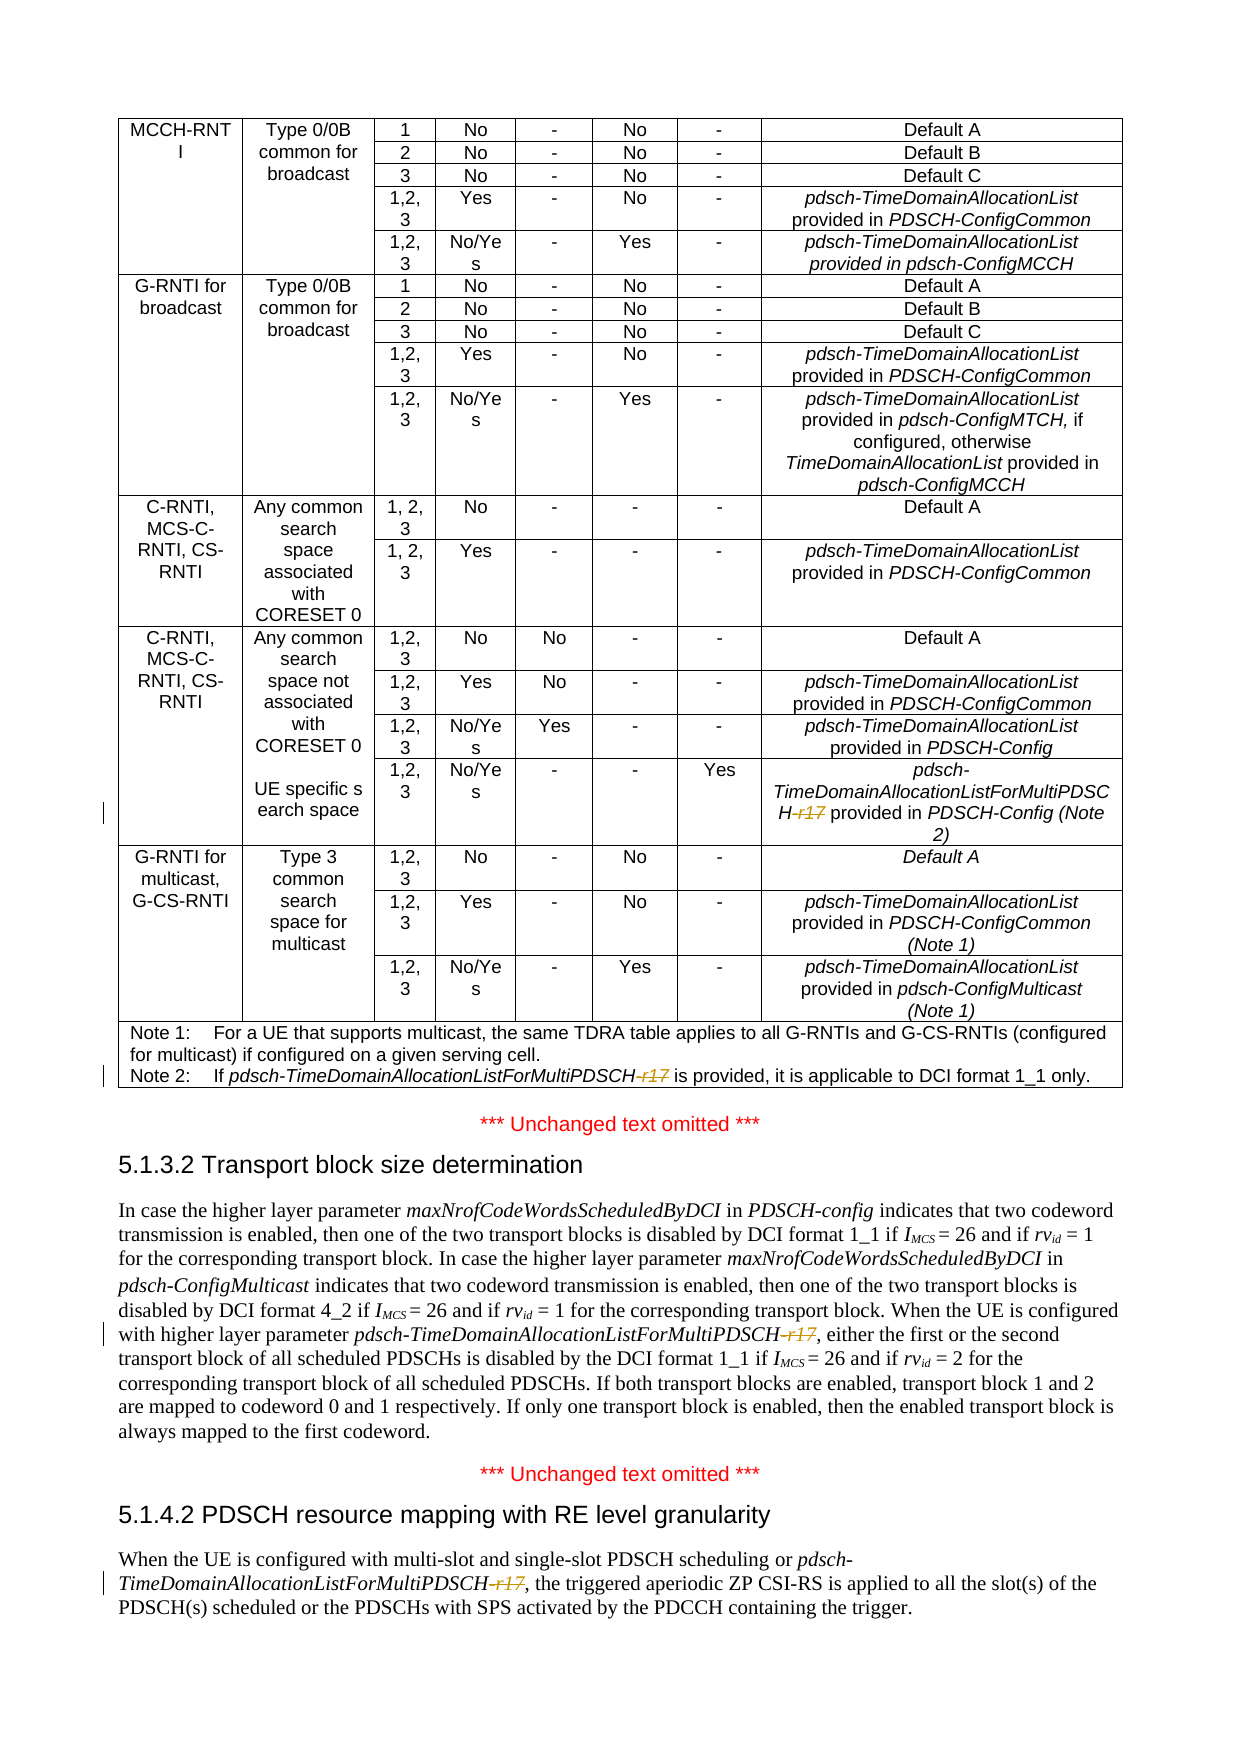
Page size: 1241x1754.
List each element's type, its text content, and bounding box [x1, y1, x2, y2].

table_cell Yes [436, 671, 515, 714]
table_cell Default B [762, 298, 1122, 319]
table_cell - [516, 343, 592, 386]
table_cell Default C [762, 321, 1122, 342]
table_cell - [678, 715, 761, 758]
table_cell No [436, 627, 515, 670]
table_cell Yes [678, 759, 761, 845]
table_cell No [593, 164, 677, 186]
table_cell No [516, 627, 592, 670]
text *** Unchanged text omitted *** [118, 1461, 1122, 1485]
table_cell 1,2,3 [375, 387, 435, 495]
table_cell 1,2,3 [375, 891, 435, 955]
table_cell No [436, 119, 515, 141]
table_cell Type 0/0B common for broadcast [243, 119, 374, 274]
table_cell Default B [762, 142, 1122, 163]
table_cell pdsch-TimeDomainAllocationList provided in pdsch-ConfigMTCH, if configured, otherwise TimeDomainAllocationList provided in pdsch-ConfigMCCH [762, 387, 1122, 495]
table_cell - [516, 119, 592, 141]
table_cell - [678, 343, 761, 386]
table_cell No [593, 275, 677, 297]
table_cell No [436, 298, 515, 319]
table_cell Yes [436, 891, 515, 955]
table_cell - [678, 187, 761, 230]
table_cell - [516, 846, 592, 889]
table_cell 2 [375, 298, 435, 319]
table_cell - [678, 496, 761, 539]
table_cell 2 [375, 142, 435, 163]
table_cell No [593, 343, 677, 386]
table_cell - [678, 119, 761, 141]
table_cell - [678, 298, 761, 319]
table_cell Yes [436, 343, 515, 386]
table_cell - [678, 891, 761, 955]
table_cell - [678, 540, 761, 626]
table_cell pdsch-TimeDomainAllocationList provided in PDSCH-Config [762, 715, 1122, 758]
table_cell - [678, 321, 761, 342]
table_cell 1, 2, 3 [375, 496, 435, 539]
table_cell - [593, 627, 677, 670]
table_cell Default C [762, 164, 1122, 186]
table_cell No [436, 142, 515, 163]
table_cell - [593, 540, 677, 626]
table_cell No [593, 142, 677, 163]
table_cell 1, 2, 3 [375, 540, 435, 626]
table_cell pdsch-TimeDomainAllocationList provided in PDSCH-ConfigCommon [762, 187, 1122, 230]
table_cell Default A [762, 496, 1122, 539]
table_cell G-RNTI for multicast, G-CS-RNTI [119, 846, 242, 1021]
table_cell Yes [593, 231, 677, 274]
table_cell 1,2,3 [375, 627, 435, 670]
table_cell - [678, 142, 761, 163]
table_cell No/Yes [436, 956, 515, 1021]
table_cell No/Yes [436, 759, 515, 845]
table_cell 1 [375, 119, 435, 141]
table_cell No [436, 275, 515, 297]
table_cell - [516, 142, 592, 163]
table_cell - [516, 387, 592, 495]
table_cell - [678, 231, 761, 274]
table_cell Type 3 common search space for multicast [243, 846, 374, 1021]
table_cell No [516, 671, 592, 714]
table_cell C-RNTI, MCS-C-RNTI, CS-RNTI [119, 627, 242, 845]
table_cell - [593, 671, 677, 714]
table_cell - [593, 715, 677, 758]
text 5.1.3.2 Transport block size determination [118, 1150, 1122, 1179]
table_cell 1,2,3 [375, 759, 435, 845]
table_cell pdsch-TimeDomainAllocationList provided in pdsch-ConfigMulticast (Note 1) [762, 956, 1122, 1021]
table_cell - [678, 846, 761, 889]
table_cell No [593, 846, 677, 889]
table_cell 1,2,3 [375, 715, 435, 758]
table_cell Default A [762, 846, 1122, 889]
table_cell C-RNTI, MCS-C-RNTI, CS-RNTI [119, 496, 242, 626]
table_cell Yes [593, 956, 677, 1021]
table_cell Type 0/0B common for broadcast [243, 275, 374, 495]
table_cell - [678, 671, 761, 714]
table_cell - [516, 956, 592, 1021]
table_cell - [678, 627, 761, 670]
table_cell - [516, 496, 592, 539]
table_cell - [678, 956, 761, 1021]
table_cell Default A [762, 119, 1122, 141]
table_cell - [516, 321, 592, 342]
text 5.1.4.2 PDSCH resource mapping with RE level granularity [118, 1500, 1122, 1528]
table_cell No [436, 846, 515, 889]
table_cell - [678, 164, 761, 186]
text *** Unchanged text omitted *** [118, 1112, 1122, 1136]
table_cell No [436, 164, 515, 186]
table_cell No [593, 119, 677, 141]
table_cell 3 [375, 321, 435, 342]
table_cell 1,2,3 [375, 956, 435, 1021]
table_cell - [516, 164, 592, 186]
table_cell pdsch-TimeDomainAllocationList provided in PDSCH-ConfigCommon [762, 540, 1122, 626]
table_cell No [436, 321, 515, 342]
table_cell No [593, 891, 677, 955]
table_cell No [593, 187, 677, 230]
table_cell - [516, 187, 592, 230]
table_cell 3 [375, 164, 435, 186]
table_cell - [593, 496, 677, 539]
table_cell pdsch-TimeDomainAllocationList provided in PDSCH-ConfigCommon [762, 671, 1122, 714]
table_cell - [516, 759, 592, 845]
table_cell - [516, 275, 592, 297]
table_cell No/Yes [436, 715, 515, 758]
table_cell No [436, 496, 515, 539]
table_cell Default A [762, 275, 1122, 297]
table_cell pdsch-TimeDomainAllocationListForMultiPDSCH provided in PDSCH-Config (Note 2) [762, 759, 1122, 845]
table_cell Any common search space associated with CORESET 0 [243, 496, 374, 626]
table_cell - [516, 540, 592, 626]
text In case the higher layer parameter maxNrofCodeWordsScheduledByDCI in PDSCH-config indicates that two codeword transmission is enabled, then one of the two transport blocks is disabled by DCI format 1_1 if IMCS = 26 and if rvid = 1 for the corresponding transport block. In case the higher layer parameter maxNrofCodeWordsScheduledByDCI in pdsch-ConfigMulticast indicates that two codeword transmission is enabled, then one of the two transport blocks is disabled by DCI format 4_2 if IMCS = 26 and if rvid = 1 for the corresponding transport block. When the UE is configured with higher layer parameter pdsch-TimeDomainAllocationListForMultiPDSCH, either the first or the second transport block of all scheduled PDSCHs is disabled by the DCI format 1_1 if IMCS = 26 and if rvid = 2 for the corresponding transport block of all scheduled PDSCHs. If both transport blocks are enabled, transport block 1 and 2 are mapped to codeword 0 and 1 respectively. If only one transport block is enabled, then the enabled transport block is always mapped to the first codeword. [118, 1198, 1122, 1443]
table_cell G-RNTI for broadcast [119, 275, 242, 495]
table_cell No [593, 321, 677, 342]
table_cell - [516, 298, 592, 319]
table_cell Note 1: For a UE that supports multicast, the same TDRA table applies to all G-RNTIs and G-CS-RNTIs (configured for multicast) if configured on a given serving cell. Note 2: If pdsch-TimeDomainAllocationListForMultiPDSCH is provided, it is applicable to DCI format 1_1 only. [119, 1022, 1122, 1087]
table_cell - [678, 275, 761, 297]
table_cell pdsch-TimeDomainAllocationList provided in pdsch-ConfigMCCH [762, 231, 1122, 274]
table_cell 1 [375, 275, 435, 297]
table_cell pdsch-TimeDomainAllocationList provided in PDSCH-ConfigCommon [762, 343, 1122, 386]
table_cell Default A [762, 627, 1122, 670]
table_cell 1,2,3 [375, 671, 435, 714]
table_cell - [516, 891, 592, 955]
table_cell pdsch-TimeDomainAllocationList provided in PDSCH-ConfigCommon (Note 1) [762, 891, 1122, 955]
table_cell 1,2,3 [375, 231, 435, 274]
table_cell Yes [436, 187, 515, 230]
table_cell No [593, 298, 677, 319]
table_cell Yes [593, 387, 677, 495]
table_cell 1,2,3 [375, 187, 435, 230]
table_cell - [593, 759, 677, 845]
table_cell 1,2,3 [375, 343, 435, 386]
table_cell No/Yes [436, 387, 515, 495]
table_cell Yes [516, 715, 592, 758]
table_cell MCCH-RNTI [119, 119, 242, 274]
table_cell 1,2,3 [375, 846, 435, 889]
table_cell Any common search space not associated with CORESET 0 UE specific search space [243, 627, 374, 845]
table_cell No/Yes [436, 231, 515, 274]
table_cell - [678, 387, 761, 495]
table_cell Yes [436, 540, 515, 626]
text When the UE is configured with multi-slot and single-slot PDSCH scheduling or pdsch-TimeDomainAllocationListForMultiPDSCH, the triggered aperiodic ZP CSI-RS is applied to all the slot(s) of the PDSCH(s) scheduled or the PDSCHs with SPS activated by the PDCCH containing the trigger. [118, 1547, 1122, 1619]
table_cell - [516, 231, 592, 274]
